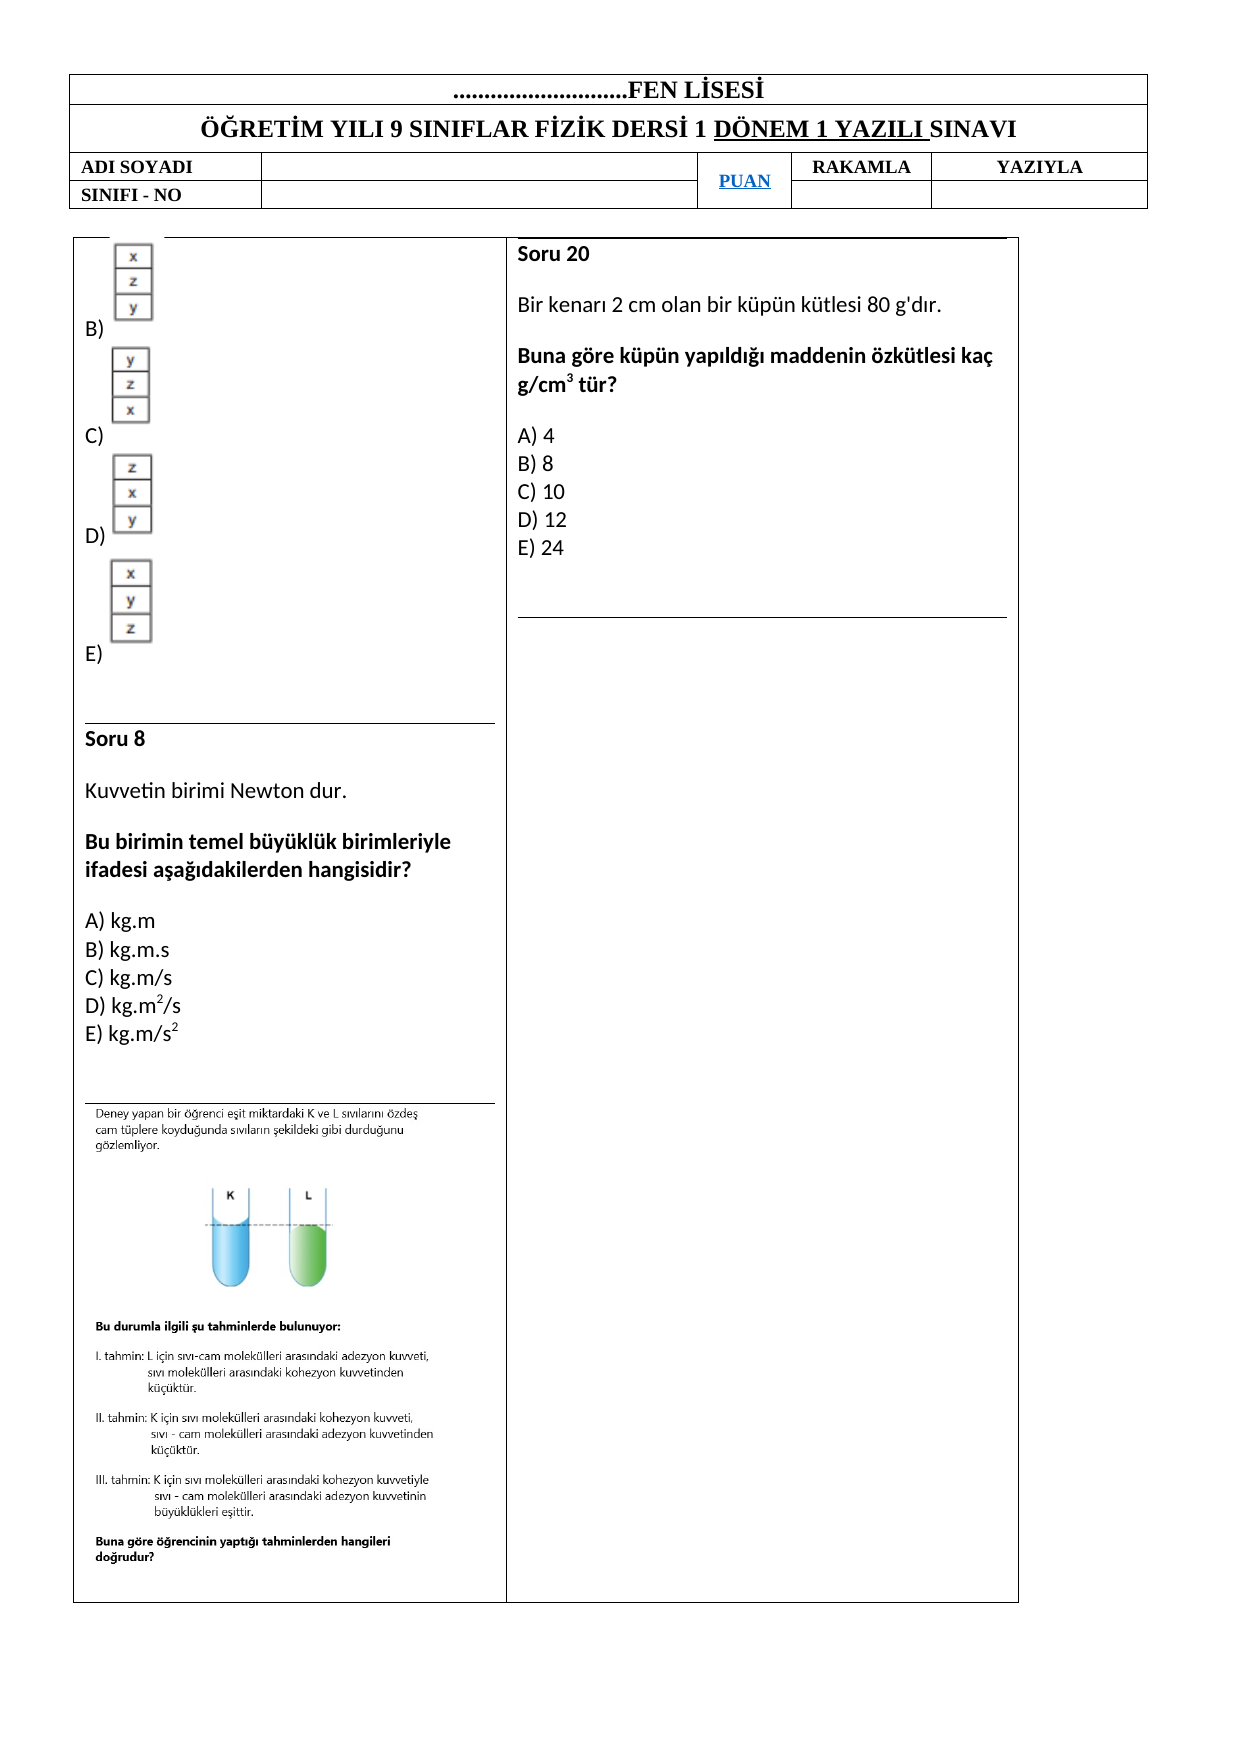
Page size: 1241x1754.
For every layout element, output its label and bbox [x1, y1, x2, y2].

picture [111, 449, 165, 544]
picture [109, 342, 161, 444]
picture [85, 1104, 439, 1579]
table_header [74, 238, 506, 1602]
picture [109, 237, 165, 337]
table_header [507, 238, 1018, 1602]
picture [108, 549, 178, 662]
